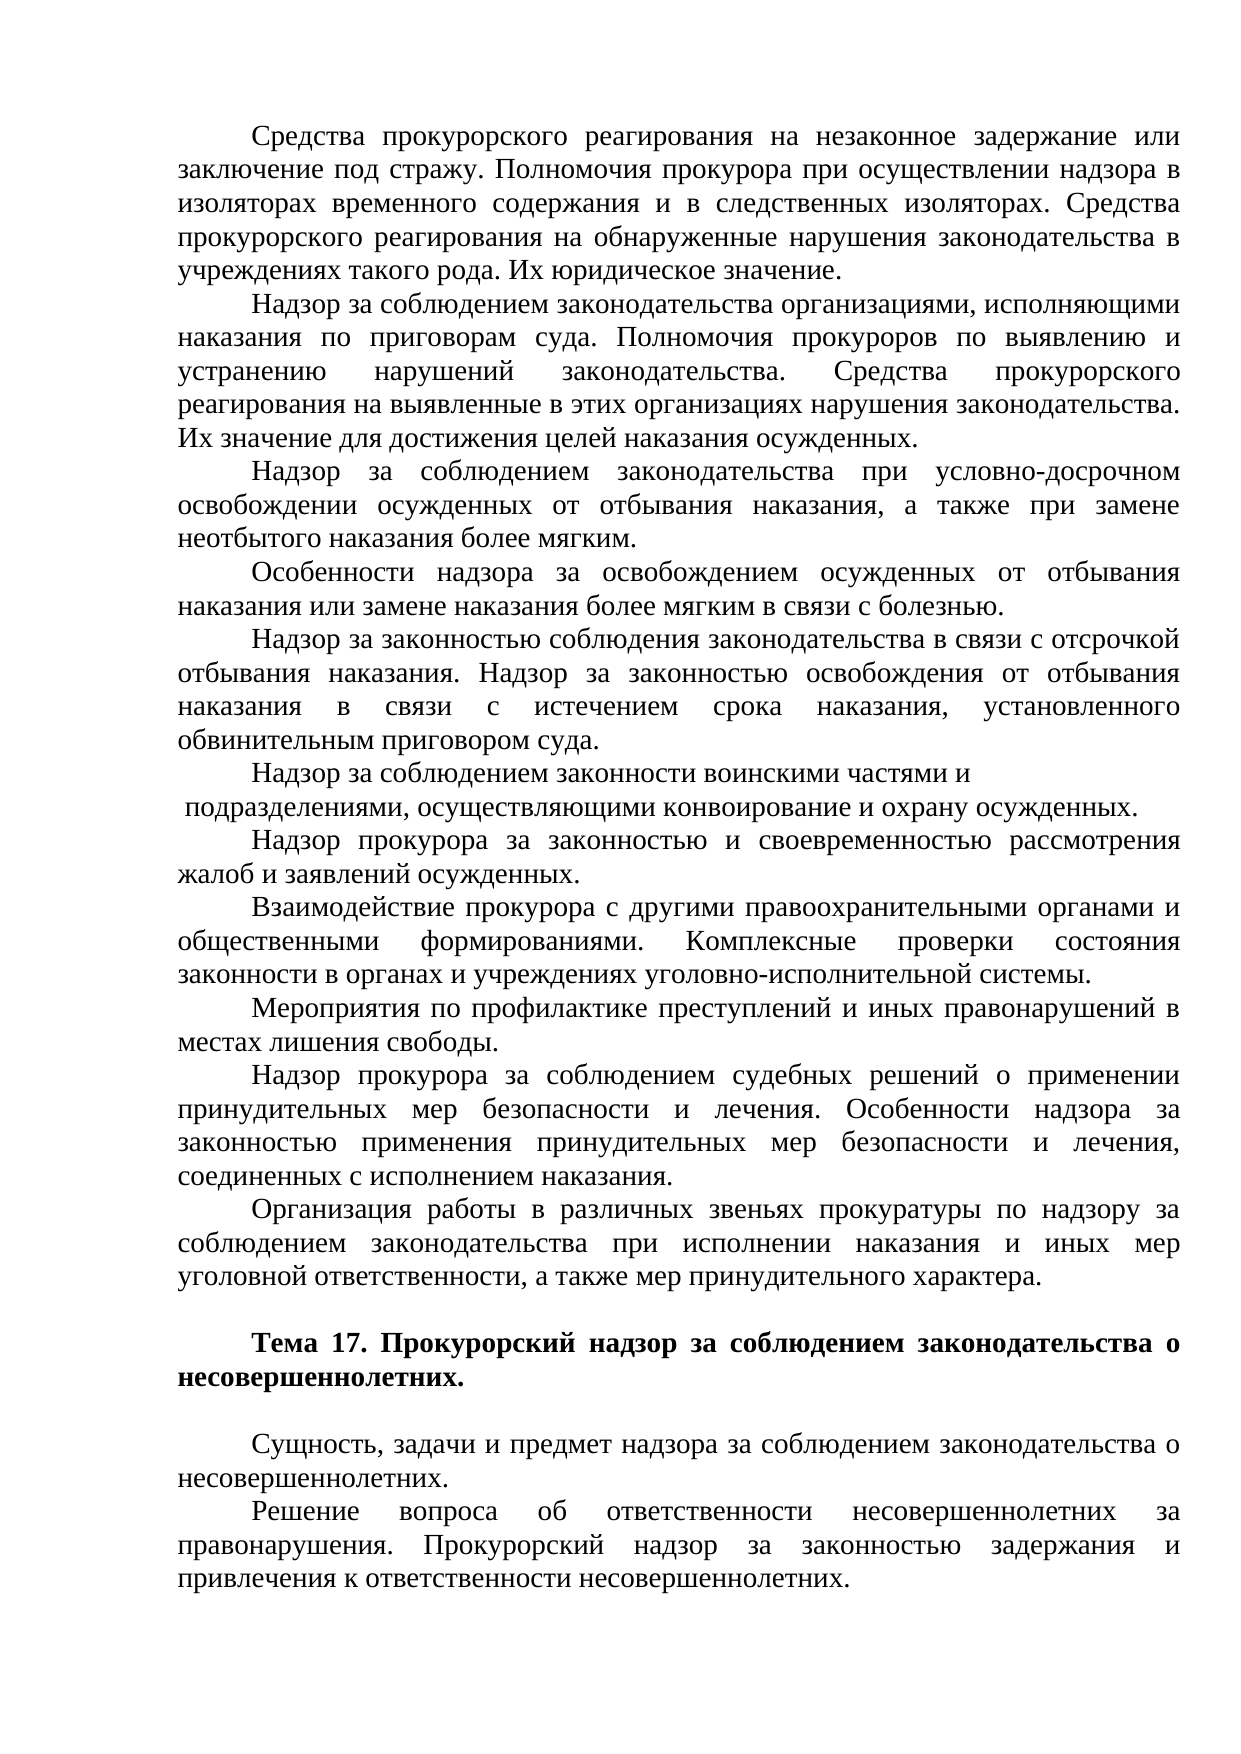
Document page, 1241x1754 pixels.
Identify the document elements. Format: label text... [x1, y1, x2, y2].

text Надзор за соблюдением законности воинскими частями и [177, 755, 1181, 789]
text Решение вопроса об ответственности несовершеннолетних за правонарушения. Прокурорский надзор за законностью задержания и привлечения к ответственности несовершеннолетних. [177, 1493, 1181, 1594]
text Организация работы в различных звеньях прокуратуры по надзору за соблюдением законодательства при исполнении наказания и иных мер уголовной ответственности, а также мер принудительного характера. [177, 1191, 1181, 1292]
text Надзор за соблюдением законодательства организациями, исполняющими наказания по приговорам суда. Полномочия прокуроров по выявлению и устранению нарушений законодательства. Средства прокурорского реагирования на выявленные в этих организациях нарушения законодательства. Их значение для достижения целей наказания осужденных. [177, 286, 1181, 453]
text Надзор прокурора за законностью и своевременностью рассмотрения жалоб и заявлений осужденных. [177, 822, 1181, 889]
text Взаимодействие прокурора с другими правоохранительными органами и общественными формированиями. Комплексные проверки состояния законности в органах и учреждениях уголовно-исполнительной системы. [177, 889, 1181, 990]
text Средства прокурорского реагирования на незаконное задержание или заключение под стражу. Полномочия прокурора при осуществлении надзора в изоляторах временного содержания и в следственных изоляторах. Средства прокурорского реагирования на обнаруженные нарушения законодательства в учреждениях такого рода. Их юридическое значение. [177, 118, 1181, 286]
text Сущность, задачи и предмет надзора за соблюдением законодательства о несовершеннолетних. [177, 1426, 1181, 1493]
text Надзор за законностью соблюдения законодательства в связи с отсрочкой отбывания наказания. Надзор за законностью освобождения от отбывания наказания в связи с истечением срока наказания, установленного обвинительным приговором суда. [177, 621, 1181, 755]
text Тема 17. Прокурорский надзор за соблюдением законодательства о несовершеннолетних. [177, 1326, 1181, 1393]
text подразделениями, осуществляющими конвоирование и охрану осужденных. [177, 789, 1181, 822]
text Особенности надзора за освобождением осужденных от отбывания наказания или замене наказания более мягким в связи с болезнью. [177, 554, 1181, 621]
text Мероприятия по профилактике преступлений и иных правонарушений в местах лишения свободы. [177, 990, 1181, 1057]
text Надзор за соблюдением законодательства при условно-досрочном освобождении осужденных от отбывания наказания, а также при замене неотбытого наказания более мягким. [177, 453, 1181, 554]
text Надзор прокурора за соблюдением судебных решений о применении принудительных мер безопасности и лечения. Особенности надзора за законностью применения принудительных мер безопасности и лечения, соединенных с исполнением наказания. [177, 1057, 1181, 1191]
